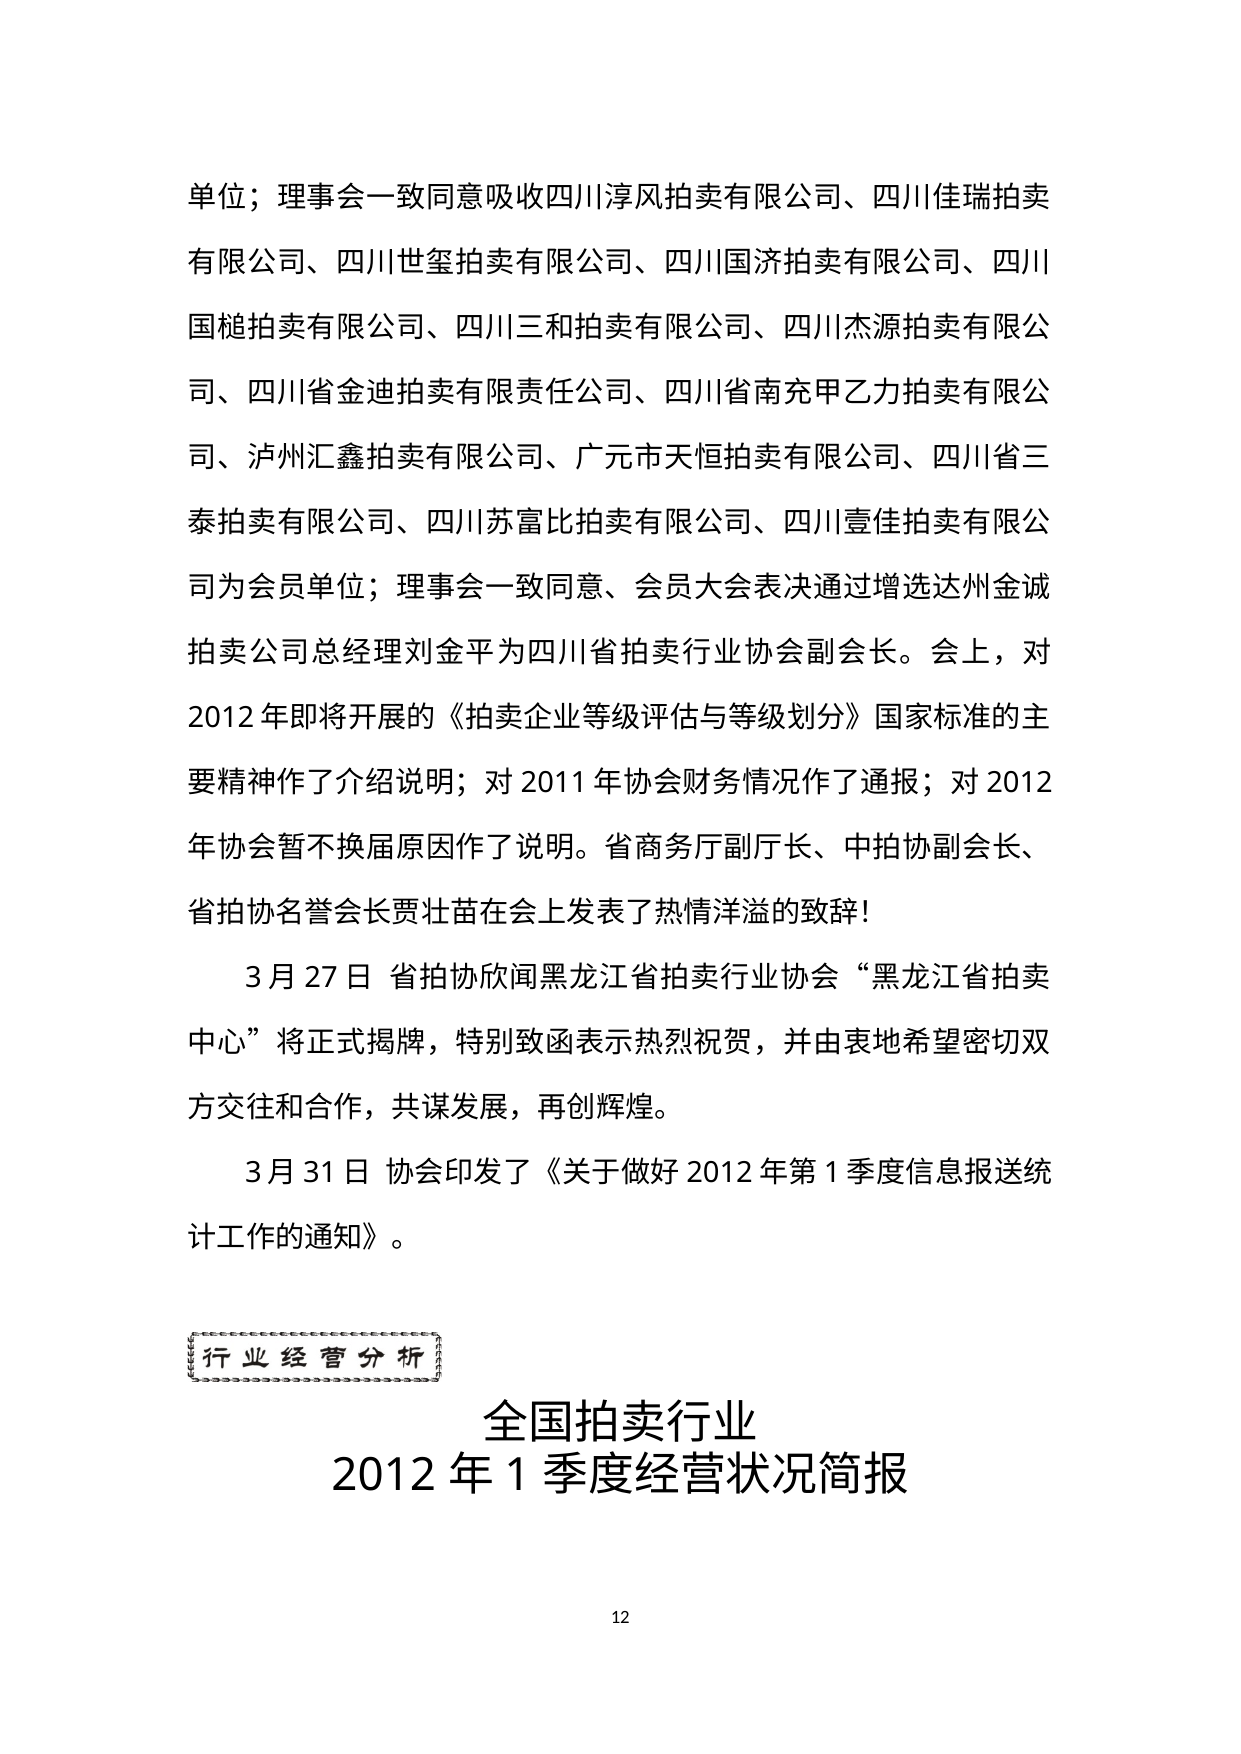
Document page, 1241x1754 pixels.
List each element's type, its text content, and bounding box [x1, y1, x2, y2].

picture [187, 1332, 442, 1382]
text 全国拍卖行业 [187, 1397, 1053, 1449]
text 3月31日 协会印发了《关于做好2012年第1季度信息报送统计工作的通知》。 [187, 1137, 1053, 1267]
text 3月27日 省拍协欣闻黑龙江省拍卖行业协会“黑龙江省拍卖中心”将正式揭牌，特别致函表示热烈祝贺，并由衷地希望密切双方交往和合作，共谋发展，再创辉煌。 [187, 942, 1053, 1137]
text 2012 年 1 季度经营状况简报 [187, 1449, 1053, 1501]
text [187, 162, 1053, 942]
